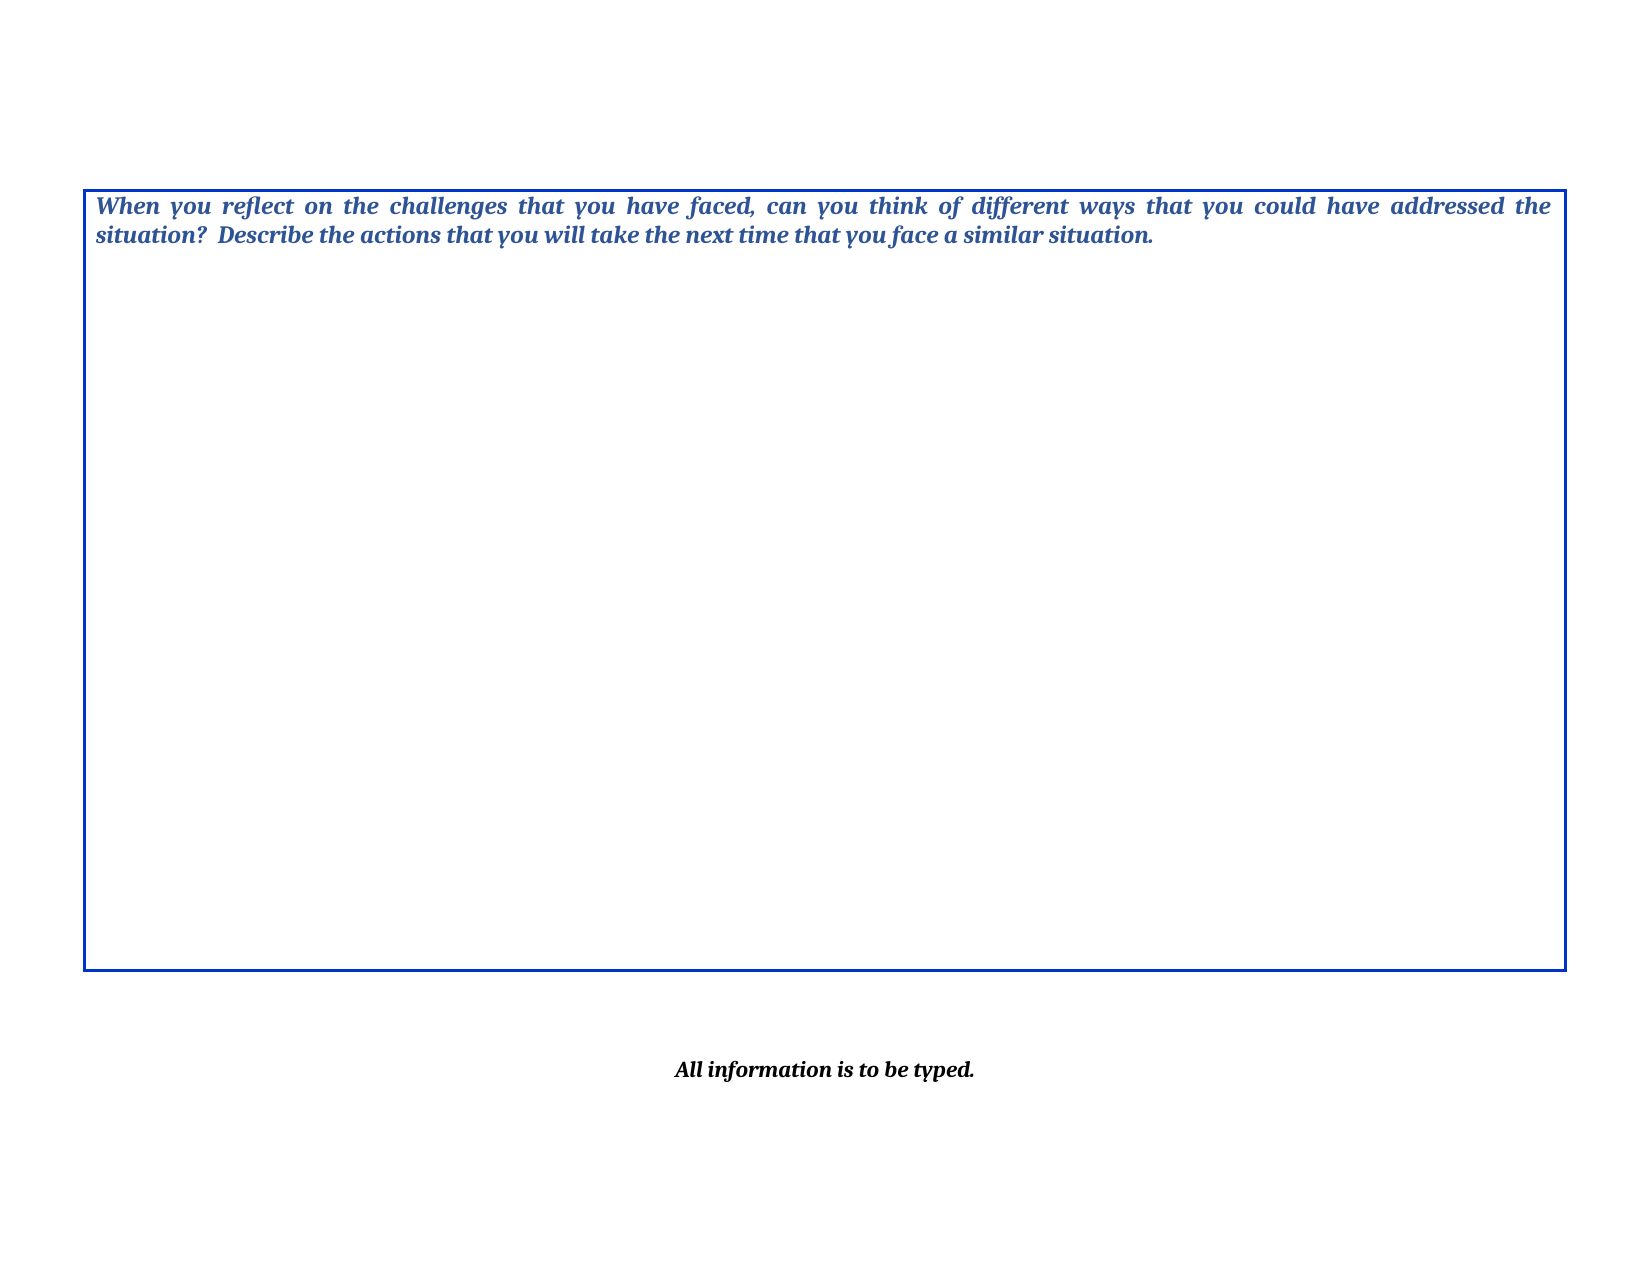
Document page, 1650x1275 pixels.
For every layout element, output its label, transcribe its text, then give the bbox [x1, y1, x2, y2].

text All information is to be typed. [150, 1057, 1500, 1083]
table_header When you reflect on the challenges that you have faced, can you think of different ways that you could have addressed the situation? Describe the actions that you will take the next time that you face a similar situation. [86, 192, 1564, 968]
